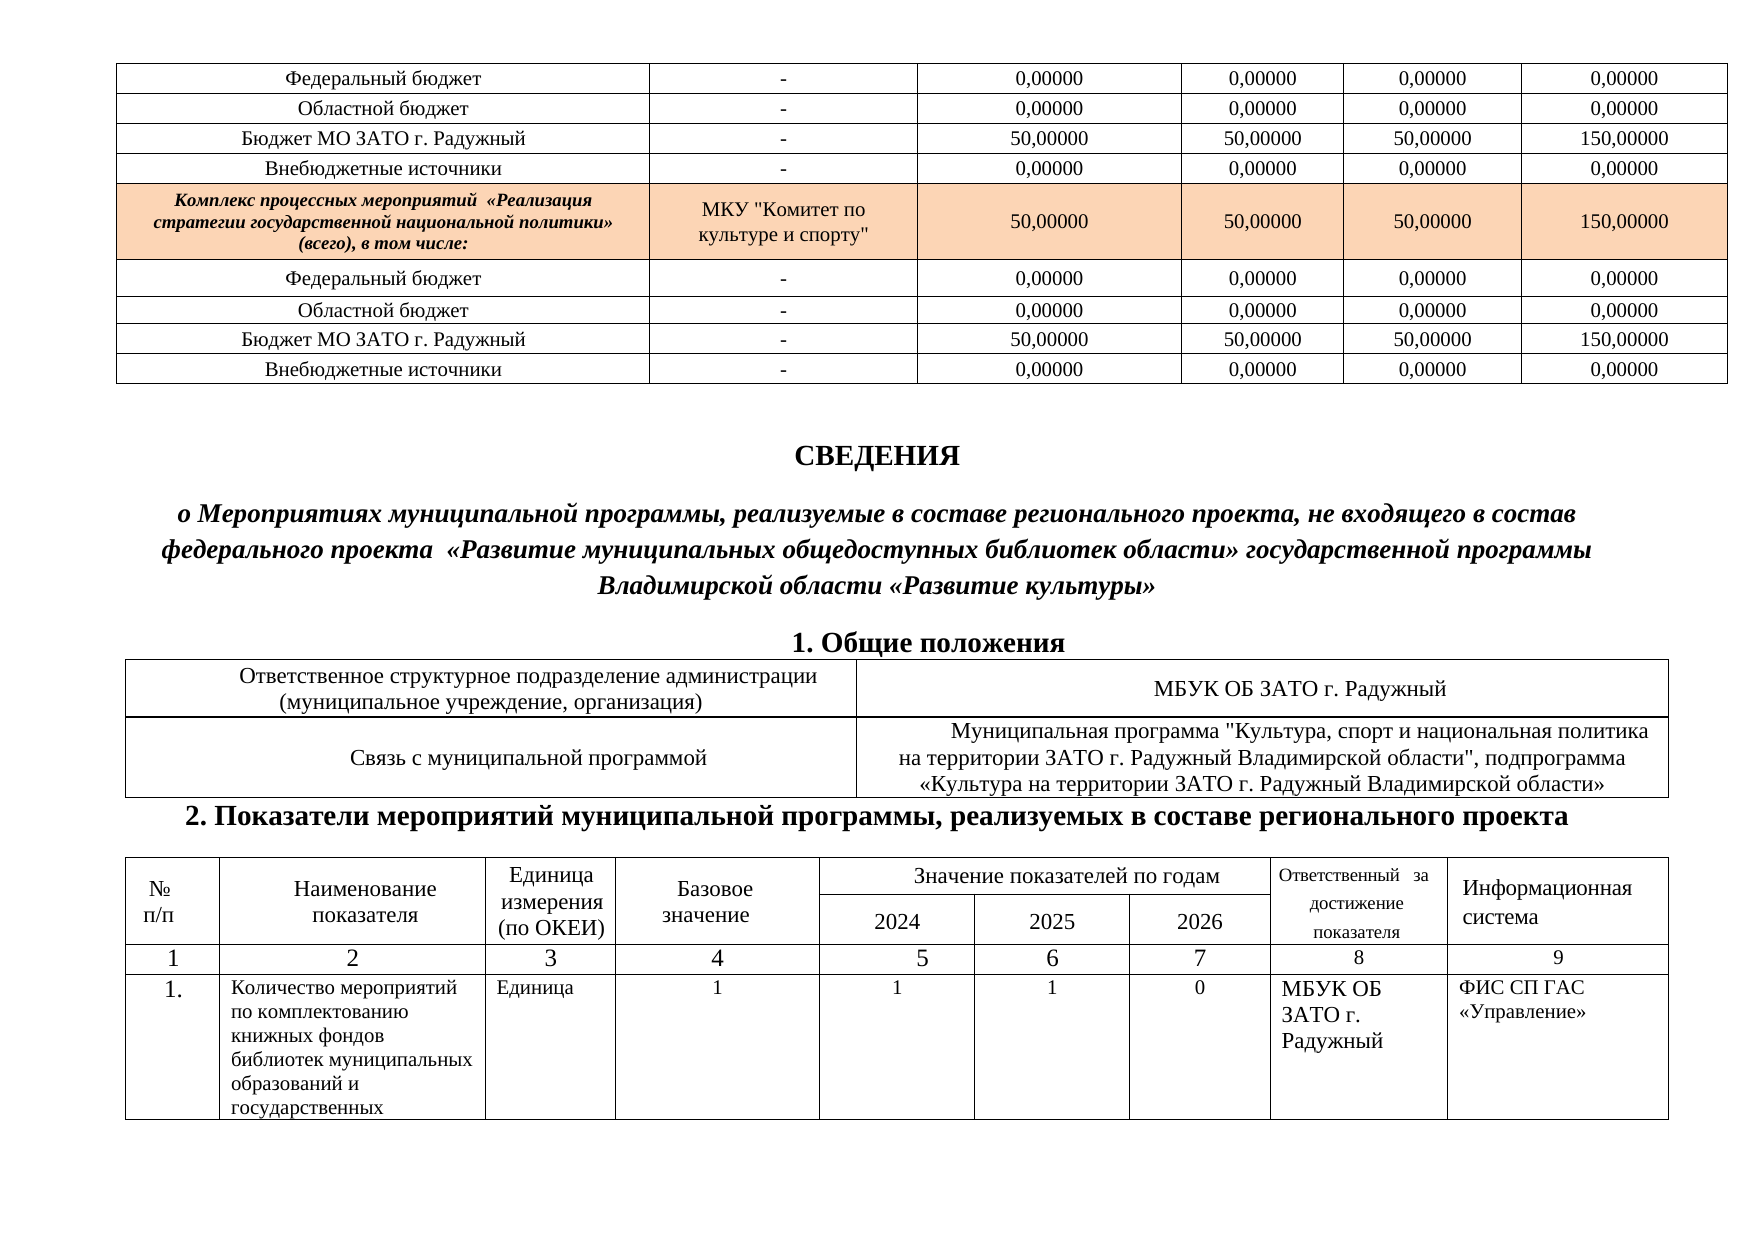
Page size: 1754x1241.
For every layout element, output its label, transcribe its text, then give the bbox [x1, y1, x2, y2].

table_cell 0,00000 [1344, 94, 1521, 123]
table_cell 0,00000 [1522, 154, 1727, 183]
table_cell Областной бюджет [117, 94, 649, 123]
table_cell Федеральный бюджет [117, 260, 649, 296]
table_header Ответственное структурное подразделение администрации (муниципальное учреждение, организация) [126, 660, 856, 716]
table_cell 2024 [820, 895, 974, 944]
table_cell 0,00000 [1344, 297, 1521, 323]
table_cell - [650, 154, 917, 183]
table_cell 0,00000 [1182, 64, 1343, 93]
table_cell 150,00000 [1522, 324, 1727, 353]
table_cell 0,00000 [1182, 297, 1343, 323]
table_cell 0,00000 [918, 94, 1181, 123]
table_header Наименование показателя [220, 858, 485, 944]
subtitle 1. Общие положения [791, 626, 1636, 659]
table_header МБУК ОБ ЗАТО г. Радужный [857, 660, 1668, 716]
table_cell 0,00000 [918, 297, 1181, 323]
table_cell 150,00000 [1522, 184, 1727, 259]
table_cell 0,00000 [1182, 354, 1343, 383]
table_cell 50,00000 [918, 324, 1181, 353]
table_header Базовое значение [616, 858, 819, 944]
table_header Единица измерения (по ОКЕИ) [486, 858, 615, 944]
table_cell - [650, 64, 917, 93]
table_cell 3 [486, 945, 615, 973]
table_cell 1 [616, 975, 819, 1119]
table_cell Муниципальная программа "Культура, спорт и национальная политика на территории ЗАТО г. Радужный Владимирской области", подпрограмма «Культура на территории ЗАТО г. Радужный Владимирской области» [857, 718, 1668, 797]
table_cell 0,00000 [1522, 94, 1727, 123]
table_cell 0,00000 [1182, 154, 1343, 183]
table_cell 50,00000 [918, 124, 1181, 153]
table_header № п/п [126, 858, 219, 944]
table_cell 0 [1130, 975, 1270, 1119]
table_cell Бюджет МО ЗАТО г. Радужный [117, 324, 649, 353]
table_header Информационная система [1448, 858, 1668, 944]
table_cell МКУ "Комитет по культуре и спорту" [650, 184, 917, 259]
table_cell 0,00000 [918, 354, 1181, 383]
table_cell - [650, 94, 917, 123]
table_cell 5 [820, 945, 974, 973]
text СВЕДЕНИЯ [118, 438, 1636, 472]
table_cell 1. [126, 975, 219, 1119]
text 2. Показатели мероприятий муниципальной программы, реализуемых в составе регионального проекта [118, 798, 1636, 831]
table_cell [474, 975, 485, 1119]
table_cell - [650, 297, 917, 323]
text о Мероприятиях муниципальной программы, реализуемые в составе регионального проекта, не входящего в состав федерального проекта «Развитие муниципальных общедоступных библиотек области» государственной программы Владимирской области «Развитие культуры» [118, 497, 1636, 600]
table_cell 0,00000 [1344, 154, 1521, 183]
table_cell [1271, 975, 1447, 1119]
table_cell Комплекс процессных мероприятий «Реализация стратегии государственной национальной политики» (всего), в том числе: [117, 184, 649, 259]
table_cell 0,00000 [1344, 64, 1521, 93]
table_cell 2 [220, 945, 485, 973]
table_cell - [650, 260, 917, 296]
table_cell - [650, 324, 917, 353]
table_cell 50,00000 [1344, 324, 1521, 353]
table_cell Внебюджетные источники [117, 354, 649, 383]
table_cell 0,00000 [1182, 260, 1343, 296]
table_cell Областной бюджет [117, 297, 649, 323]
table_cell 50,00000 [1182, 184, 1343, 259]
table_cell 0,00000 [1182, 94, 1343, 123]
table_cell 50,00000 [1344, 184, 1521, 259]
table_cell 50,00000 [1344, 124, 1521, 153]
table_cell 0,00000 [918, 64, 1181, 93]
table_cell 0,00000 [1522, 64, 1727, 93]
table_cell 0,00000 [1344, 354, 1521, 383]
table_cell 150,00000 [1522, 124, 1727, 153]
table_cell 9 [1448, 945, 1668, 973]
table_cell 8 [1271, 945, 1447, 973]
table_cell 4 [616, 945, 819, 973]
table_cell 0,00000 [1522, 260, 1727, 296]
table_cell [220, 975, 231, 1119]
table_cell 1 [975, 975, 1129, 1119]
table_cell 6 [975, 945, 1129, 973]
table_cell Связь с муниципальной программой [126, 718, 856, 797]
table_cell - [650, 124, 917, 153]
table_cell 0,00000 [1344, 260, 1521, 296]
table_cell 50,00000 [1182, 324, 1343, 353]
table_cell 50,00000 [1182, 124, 1343, 153]
table_header Значение показателей по годам [820, 858, 1270, 893]
table_cell Федеральный бюджет [117, 64, 649, 93]
table_cell Бюджет МО ЗАТО г. Радужный [117, 124, 649, 153]
table_cell 2025 [975, 895, 1129, 944]
table_cell 1 [126, 945, 219, 973]
table_cell 0,00000 [918, 154, 1181, 183]
table_cell Внебюджетные источники [117, 154, 649, 183]
table_cell 50,00000 [918, 184, 1181, 259]
table_cell 7 [1130, 945, 1270, 973]
table_cell 0,00000 [1522, 354, 1727, 383]
table_cell 0,00000 [918, 260, 1181, 296]
table_cell 0,00000 [1522, 297, 1727, 323]
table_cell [1448, 975, 1668, 1119]
table_cell Единица [486, 975, 615, 1119]
table_cell - [650, 354, 917, 383]
table_cell 2026 [1130, 895, 1270, 944]
table_cell 1 [820, 975, 974, 1119]
